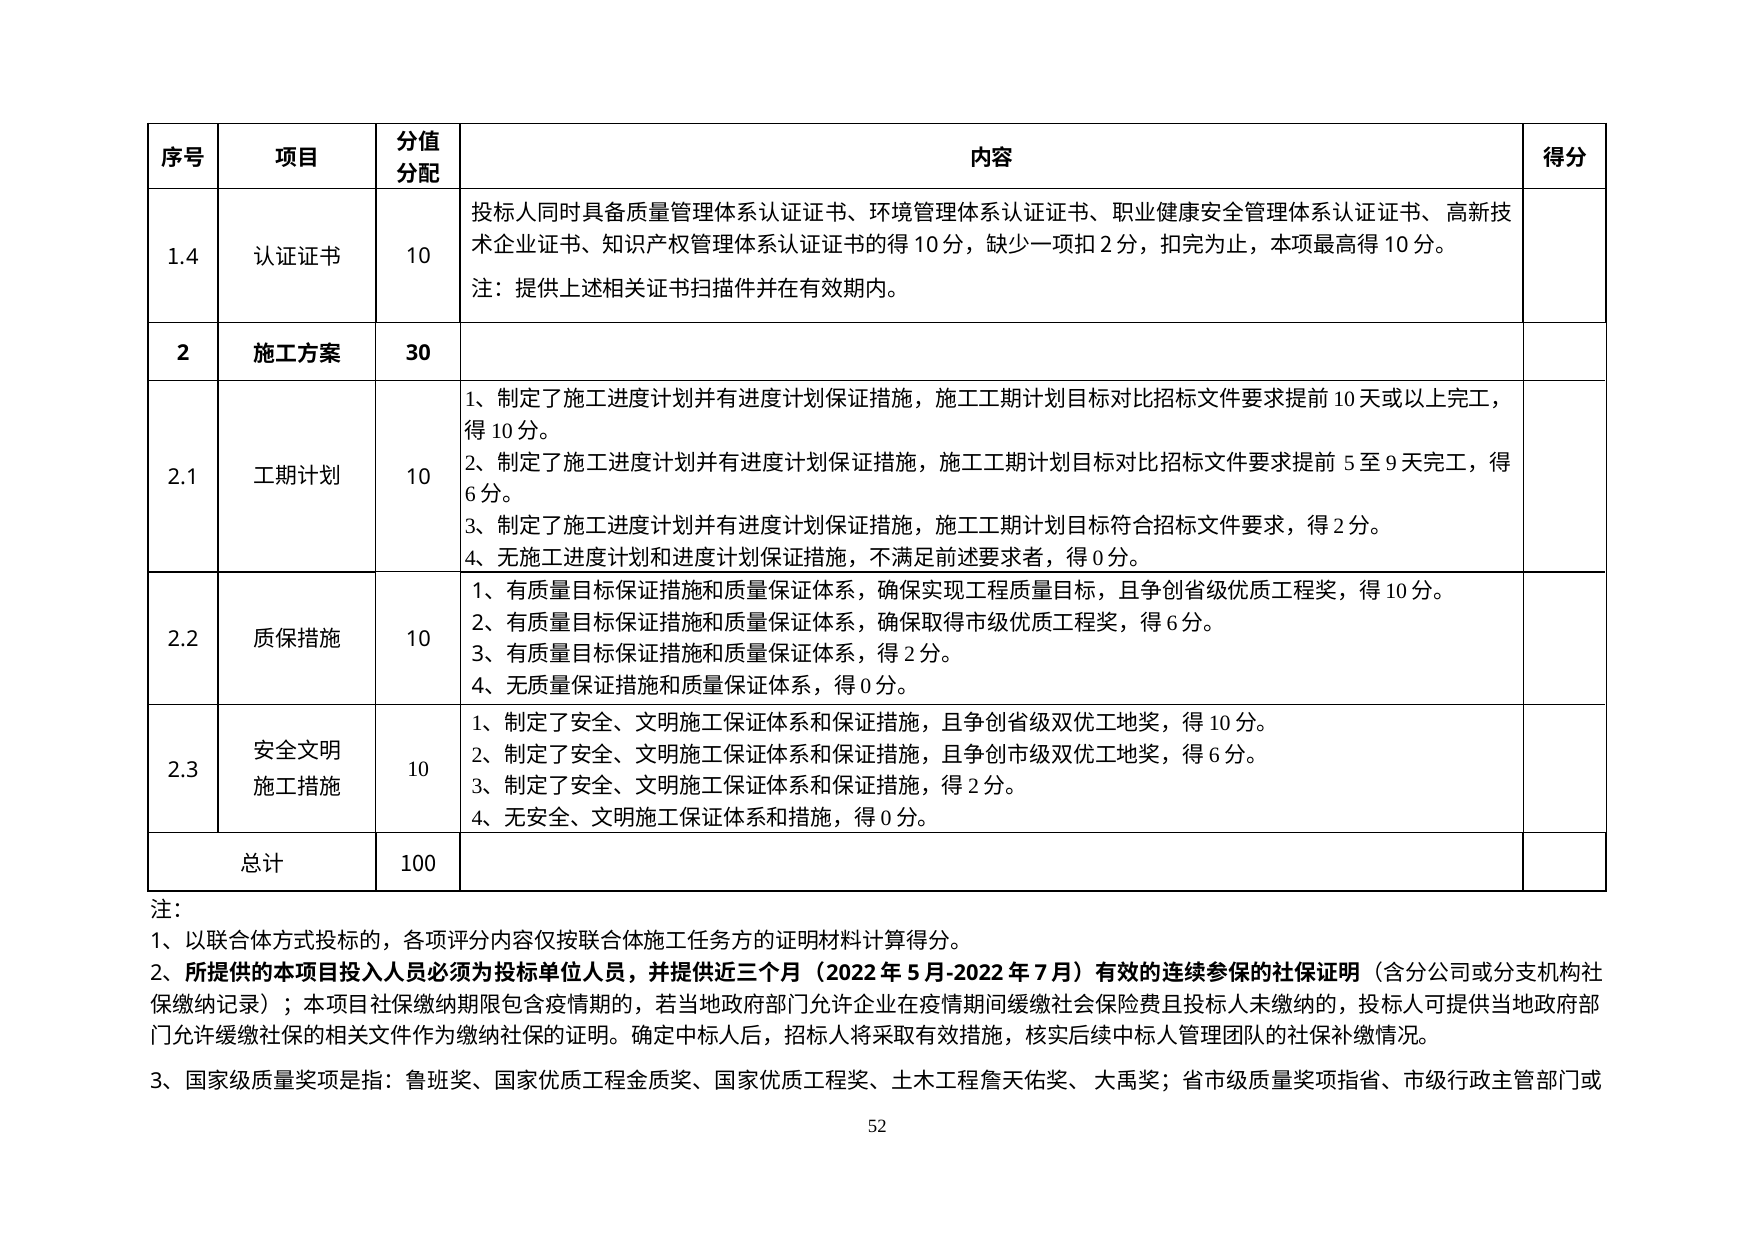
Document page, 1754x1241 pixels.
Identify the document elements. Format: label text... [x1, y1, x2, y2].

table_cell 1.4 [149, 189, 217, 321]
text 注： [150, 892, 1604, 923]
table_cell 2.3 [149, 705, 217, 832]
table_cell 2 [149, 323, 217, 380]
table_cell 10 [376, 381, 460, 571]
table_cell [1524, 704, 1606, 832]
table_cell 10 [377, 189, 459, 321]
table_cell 投标人同时具备质量管理体系认证证书、环境管理体系认证证书、职业健康安全管理体系认证证书、高新技术企业证书、知识产权管理体系认证证书的得10分，缺少一项扣2分，扣完为止，本项最高得10分。 注：提供上述相关证书扫描件并在有效期内。 [461, 189, 1522, 321]
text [150, 1063, 1604, 1094]
table_header 项目 [219, 124, 375, 187]
table_cell 10 [376, 705, 460, 832]
table_header 得分 [1524, 124, 1605, 187]
table_cell 总计 [149, 833, 375, 890]
table_cell 2.1 [149, 381, 217, 571]
table_cell 1、有质量目标保证措施和质量保证体系，确保实现工程质量目标，且争创省级优质工程奖，得10分。 2、有质量目标保证措施和质量保证体系，确保取得市级优质工程奖，得6分。 3、有质量目标保证措施和质量保证体系，得2分。 4、无质量保证措施和质量保证体系，得0分。 [461, 573, 1523, 704]
table_cell [1524, 323, 1606, 380]
table_cell 2.2 [149, 573, 217, 704]
table_cell 100 [377, 833, 459, 890]
table_header 分值分配 [377, 124, 459, 187]
table_cell 1、制定了安全、文明施工保证体系和保证措施，且争创省级双优工地奖，得10分。 2、制定了安全、文明施工保证体系和保证措施，且争创市级双优工地奖，得6分。 3、制定了安全、文明施工保证体系和保证措施，得2分。 4、无安全、文明施工保证体系和措施，得0分。 [461, 705, 1523, 832]
table_cell 工期计划 [219, 381, 375, 571]
table_cell [1524, 189, 1605, 321]
table_cell 安全文明 施工措施 [219, 705, 375, 832]
text 2、所提供的本项目投入人员必须为投标单位人员，并提供近三个月（2022年5月-2022年7月）有效的连续参保的社保证明（含分公司或分支机构社保缴纳记录）；本项目社保缴纳期限包含疫情期的，若当地政府部门允许企业在疫情期间缓缴社会保险费且投标人未缴纳的，投标人可提供当地政府部门允许缓缴社保的相关文件作为缴纳社保的证明。确定中标人后，招标人将采取有效措施，核实后续中标人管理团队的社保补缴情况。 [150, 955, 1604, 1050]
table_cell [461, 323, 1523, 380]
table_header 序号 [149, 124, 217, 187]
table_cell 30 [376, 323, 460, 380]
text 1、以联合体方式投标的，各项评分内容仅按联合体施工任务方的证明材料计算得分。 [150, 923, 1604, 955]
table_cell [1524, 833, 1605, 890]
table_cell 质保措施 [219, 573, 375, 704]
table_cell [1524, 571, 1606, 704]
table_header 内容 [461, 124, 1522, 187]
table_cell [461, 833, 1522, 890]
table_cell 施工方案 [219, 323, 375, 380]
table_cell [1524, 380, 1606, 571]
table_cell 认证证书 [219, 189, 375, 321]
table_cell 10 [376, 572, 460, 704]
table_cell 制定了施工进度计划并有进度计划保证措施，施工工期计划目标对比招标文件要求提前10天或以上完工，得10分。 制定了施工进度计划并有进度计划保证措施，施工工期计划目标对比招标文件要求提前5至9天完工，得6分。 制定了施工进度计划并有进度计划保证措施，施工工期计划目标符合招标文件要求，得2分。 无施工进度计划和进度计划保证措施，不满足前述要求者，得0分。 [461, 381, 1523, 571]
